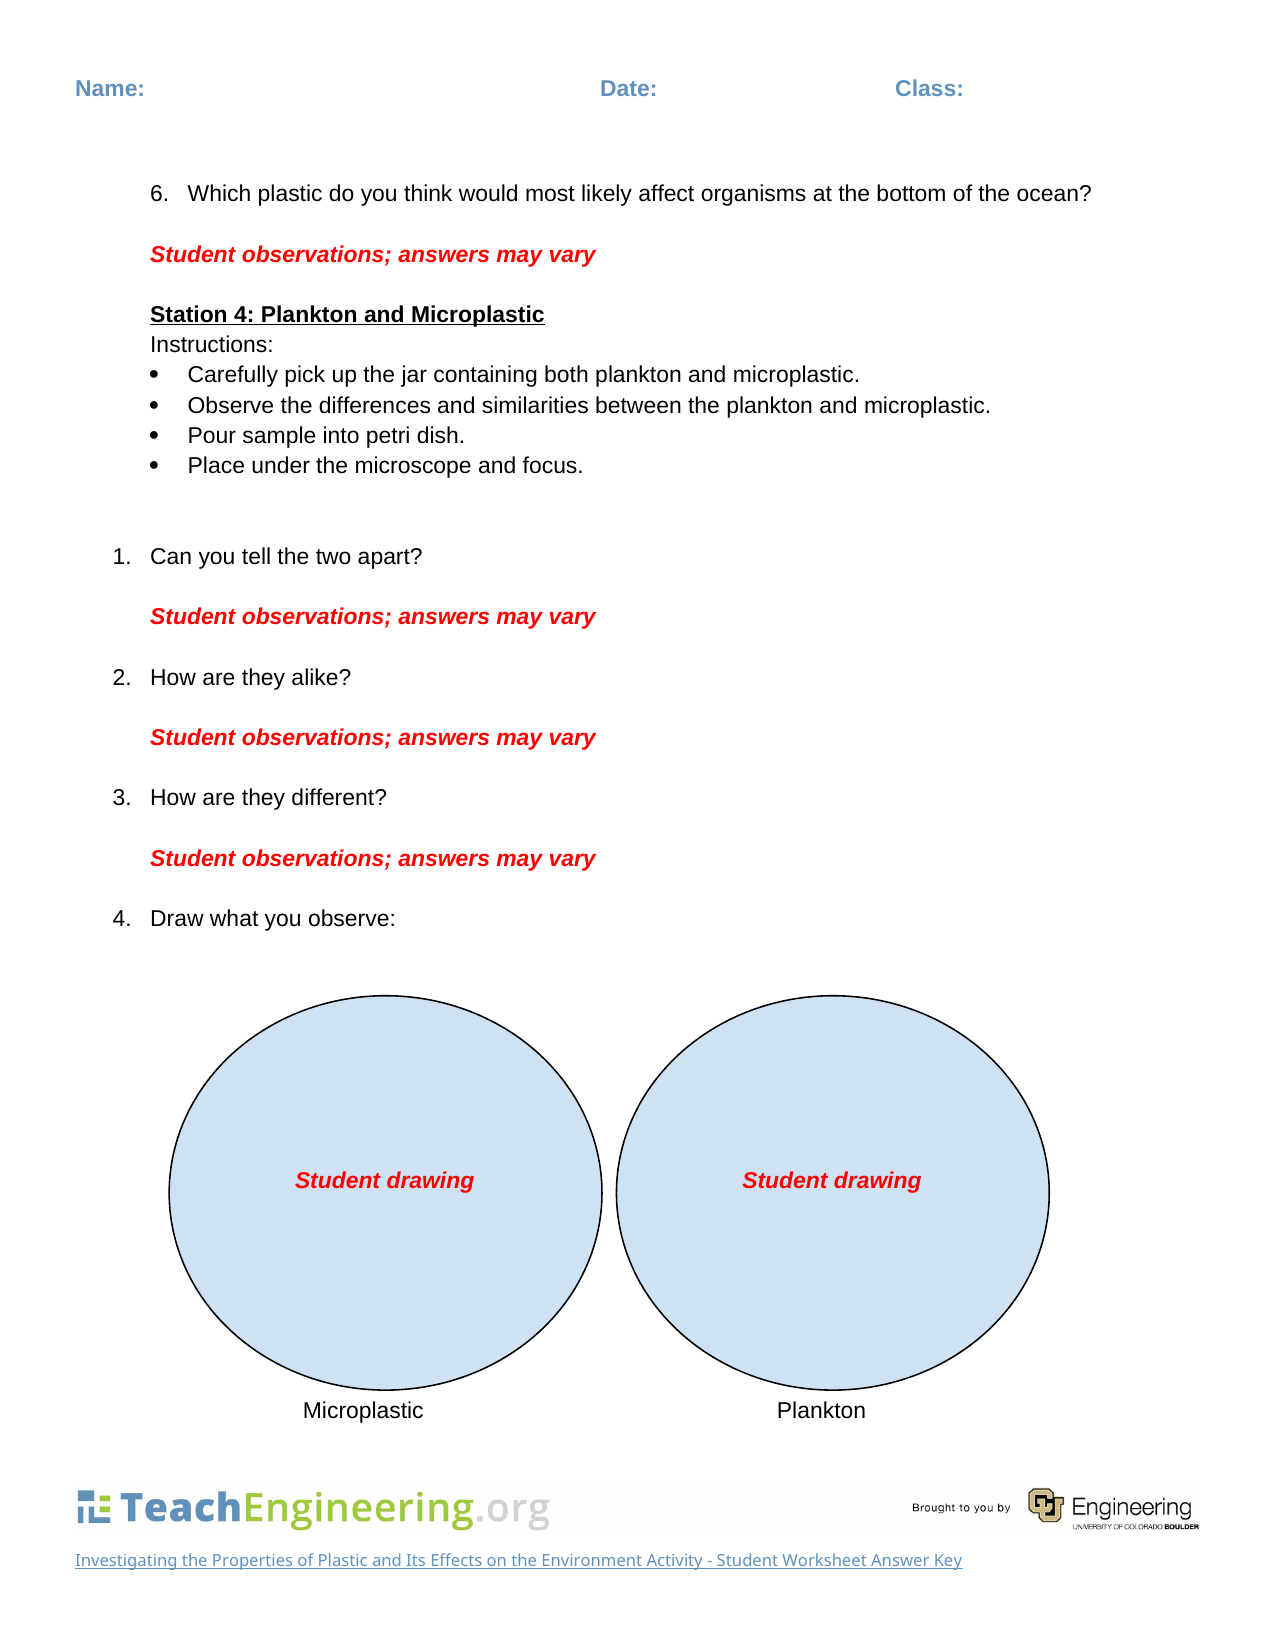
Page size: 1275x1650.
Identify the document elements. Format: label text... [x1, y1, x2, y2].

text Student observations; answers may vary [150, 603, 1125, 629]
text Student observations; answers may vary [150, 845, 1125, 871]
text Station 4: Plankton and Microplastic [150, 301, 1125, 327]
text Student observations; answers may vary [150, 241, 1125, 267]
list Observe the differences and similarities between the plankton and microplastic. [150, 392, 1125, 418]
picture [75, 1483, 1200, 1534]
text Microplastic Plankton [150, 1397, 1125, 1423]
list How are they different? [112, 784, 1125, 811]
list Can you tell the two apart? [112, 543, 1125, 569]
text Student observations; answers may vary [150, 724, 1125, 750]
list Pour sample into petri dish. [150, 422, 1125, 448]
list Draw what you observe: [112, 905, 1125, 932]
list Which plastic do you think would most likely affect organisms at the bottom of the ocean? [150, 180, 1125, 207]
list How are they alike? [112, 663, 1125, 690]
list Carefully pick up the jar containing both plankton and microplastic. [150, 361, 1125, 388]
list Place under the microscope and focus. [150, 452, 1125, 478]
text Instructions: [150, 331, 1125, 358]
